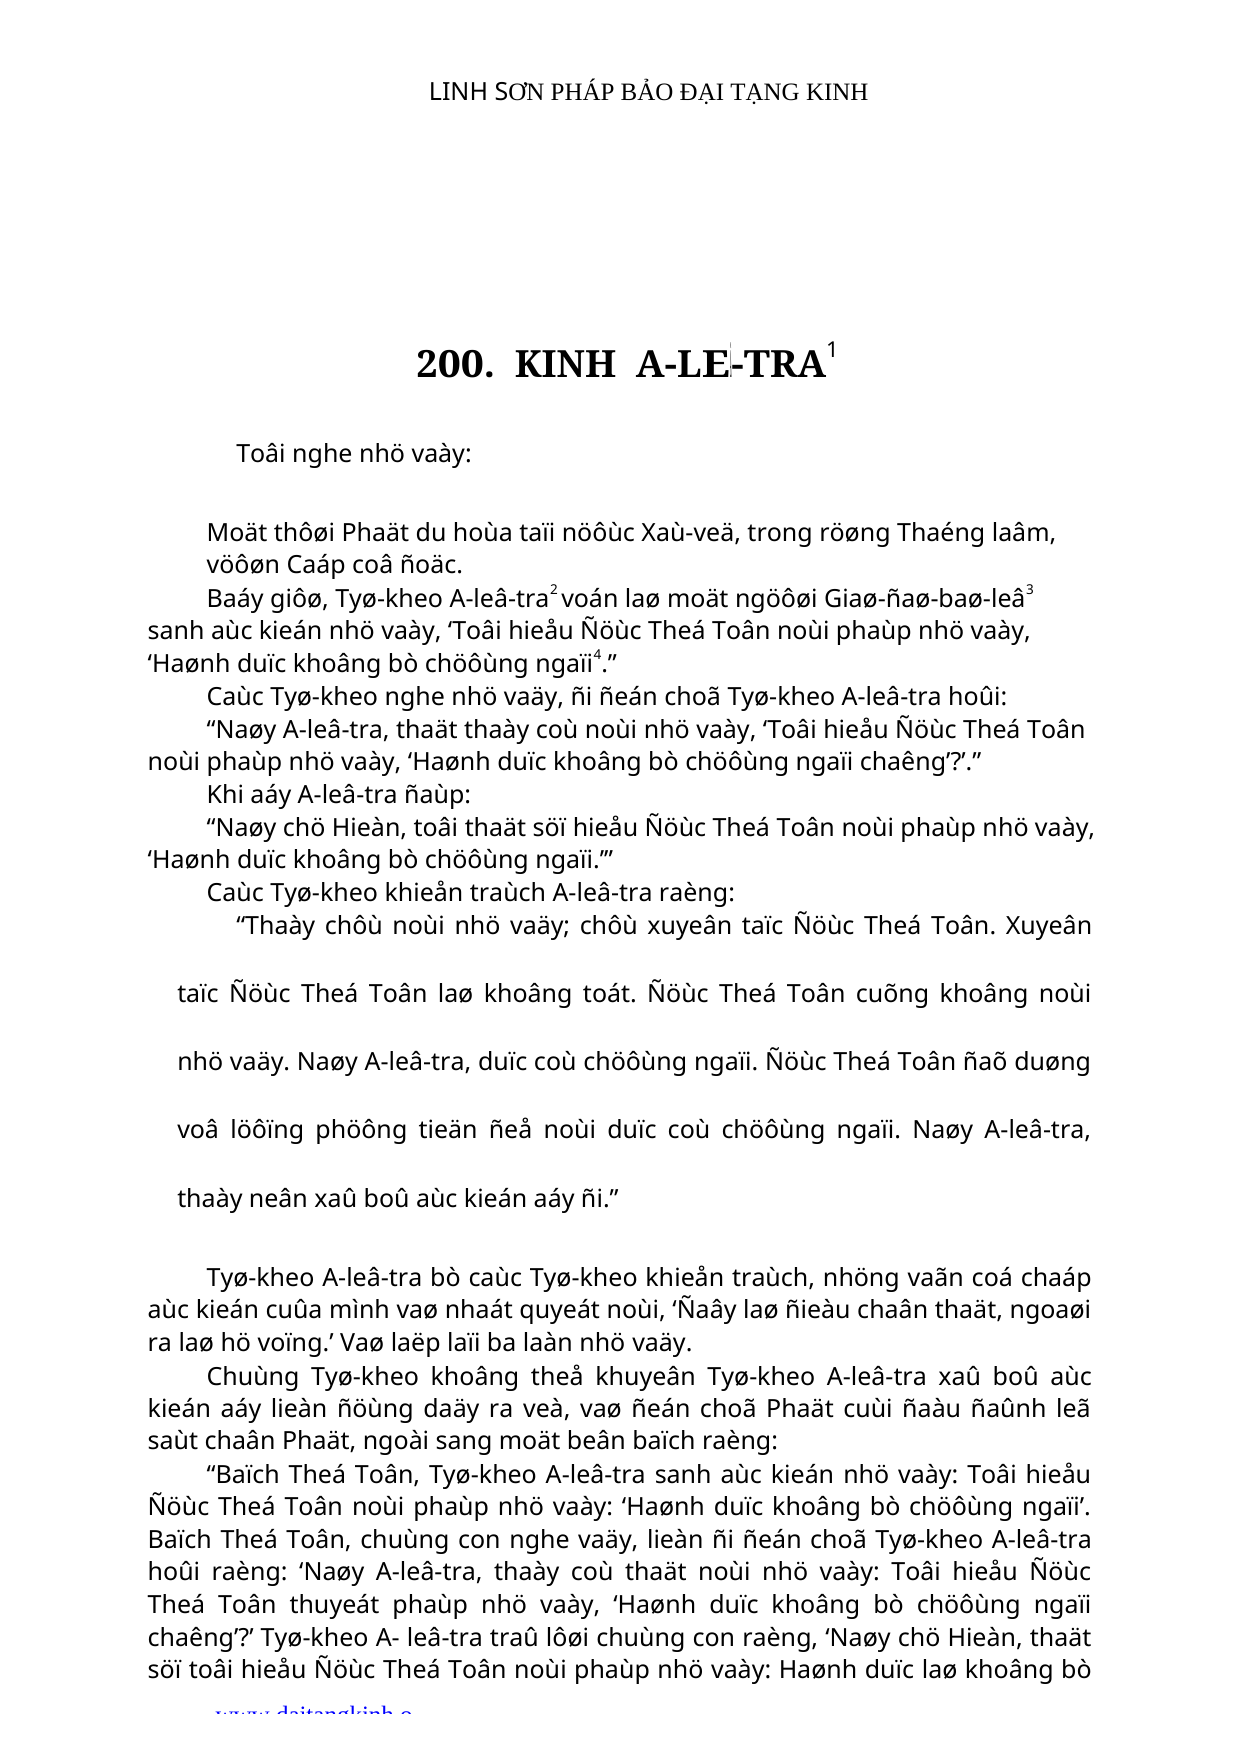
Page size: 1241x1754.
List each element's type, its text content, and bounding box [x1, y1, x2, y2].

text Caùc Tyø-kheo khieån traùch A-leâ-tra raèng: [206, 875, 1105, 907]
text Chuùng Tyø-kheo khoâng theå khuyeân Tyø-kheo A-leâ-tra xaû boû aùc kieán aáy lieàn ñöùng daäy ra veà, vaø ñeán choã Phaät cuùi ñaàu ñaûnh leã saùt chaân Phaät, ngoài sang moät beân baïch raèng: [147, 1359, 1092, 1457]
text Khi aáy A-leâ-tra ñaùp: [206, 778, 1105, 809]
text Baáy giôø, Tyø-kheo A-leâ-tra2 voán laø moät ngöôøi Giaø-ñaø-baø-leâ3 sanh aùc kieán nhö vaày, ‘Toâi hieåu Ñöùc Theá Toân noùi phaùp nhö vaày, ‘Haønh duïc khoâng bò chöôùng ngaïi4.” [147, 581, 1093, 679]
title 200. KINH A-LEÂ-TRA1 [416, 334, 1105, 388]
text Tyø-kheo A-leâ-tra bò caùc Tyø-kheo khieån traùch, nhöng vaãn coá chaáp aùc kieán cuûa mình vaø nhaát quyeát noùi, ‘Ñaây laø ñieàu chaân thaät, ngoaøi ra laø hö voïng.’ Vaø laëp laïi ba laàn nhö vaäy. [147, 1261, 1093, 1359]
text Caùc Tyø-kheo nghe nhö vaäy, ñi ñeán choã Tyø-kheo A-leâ-tra hoûi: [206, 679, 1105, 711]
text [147, 1457, 1093, 1686]
text Moät thôøi Phaät du hoùa taïi nöôùc Xaù-veä, trong röøng Thaéng laâm, vöôøn Caáp coâ ñoäc. [206, 516, 1105, 580]
text “Naøy A-leâ-tra, thaät thaày coù noùi nhö vaày, ‘Toâi hieåu Ñöùc Theá Toân noùi phaùp nhö vaày, ‘Haønh duïc khoâng bò chöôùng ngaïi chaêng’?’.” [147, 711, 1105, 778]
text “Thaày chôù noùi nhö vaäy; chôù xuyeân taïc Ñöùc Theá Toân. Xuyeân taïc Ñöùc Theá Toân laø khoâng toát. Ñöùc Theá Toân cuõng khoâng noùi nhö vaäy. Naøy A-leâ-tra, duïc coù chöôùng ngaïi. Ñöùc Theá Toân ñaõ duøng voâ löôïng phöông tieän ñeå noùi duïc coù chöôùng ngaïi. Naøy A-leâ-tra, thaày neân xaû boû aùc kieán aáy ñi.” [177, 908, 1093, 1214]
text Toâi nghe nhö vaày: [236, 436, 1105, 470]
text “Naøy chö Hieàn, toâi thaät söï hieåu Ñöùc Theá Toân noùi phaùp nhö vaày, ‘Haønh duïc khoâng bò chöôùng ngaïi.’” [147, 810, 1105, 875]
